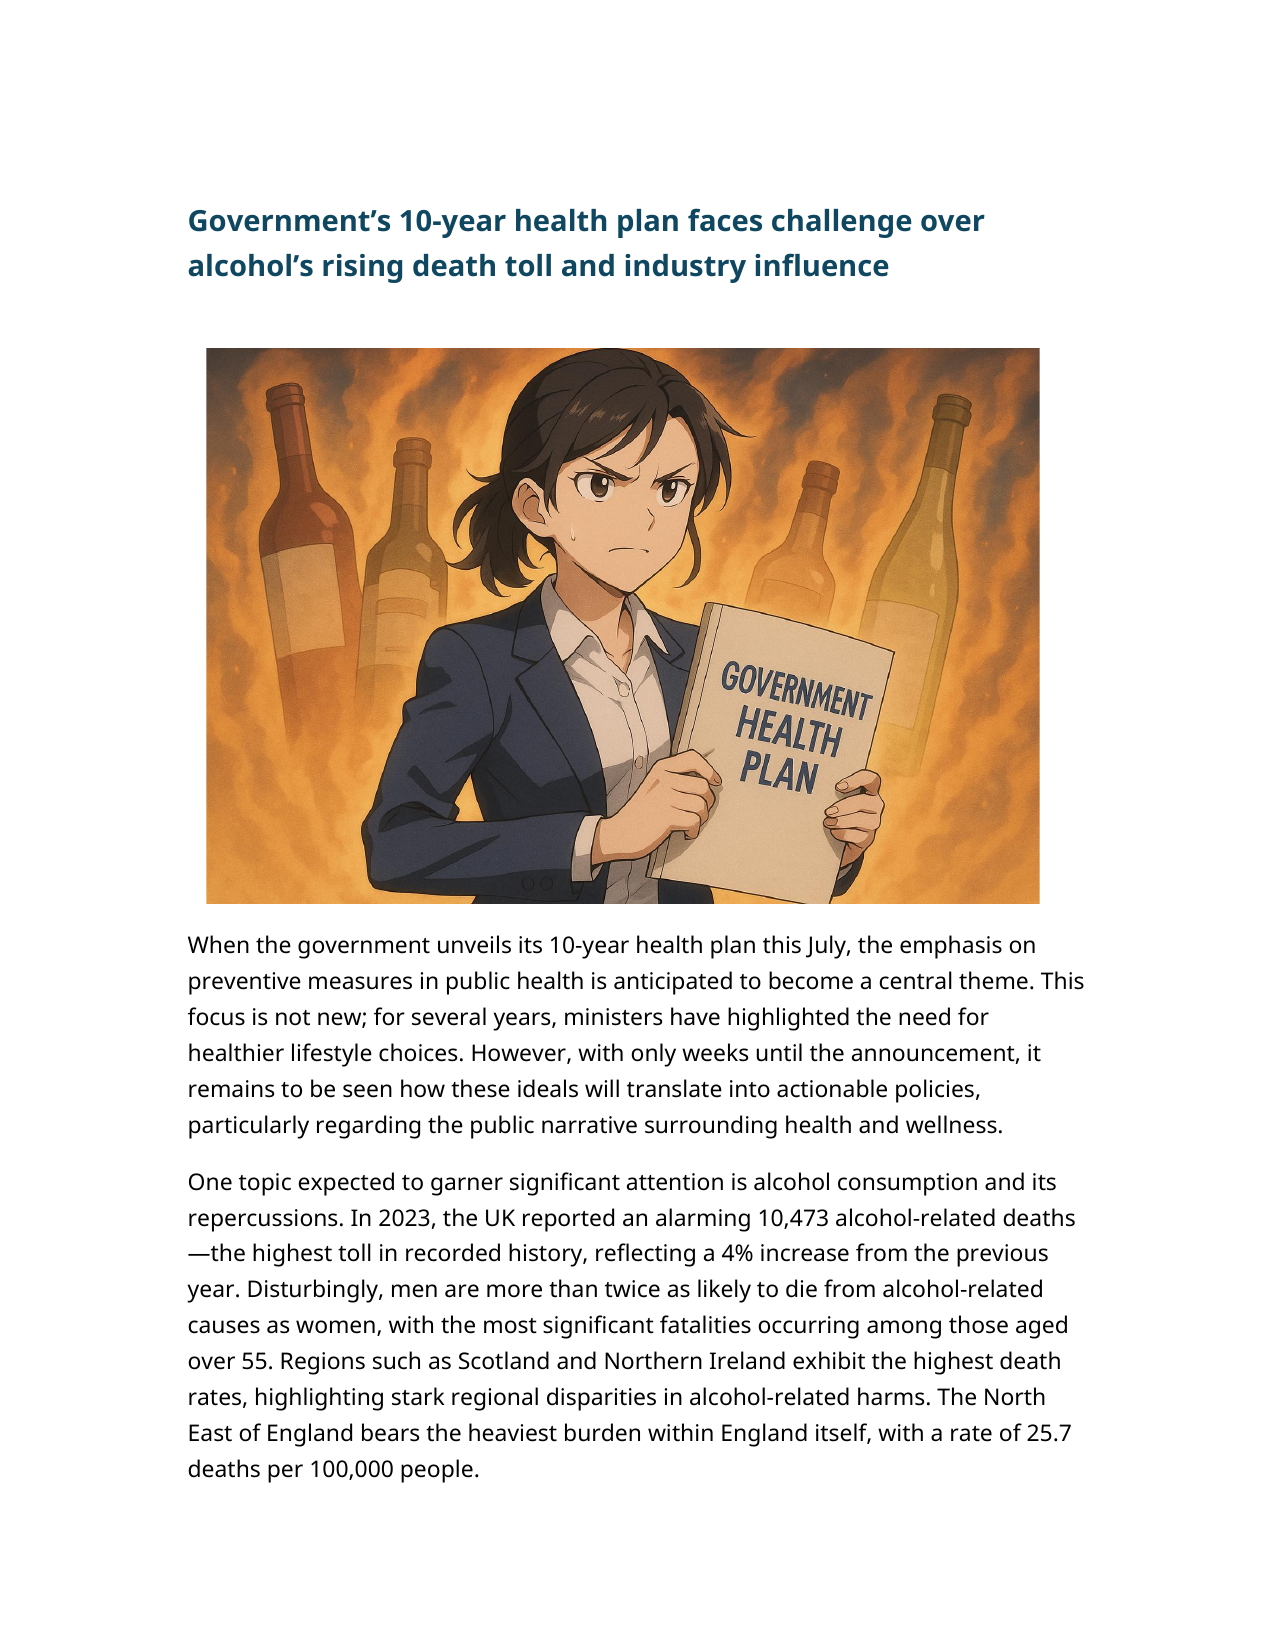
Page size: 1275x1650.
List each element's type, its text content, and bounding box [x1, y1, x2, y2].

subtitle Government’s 10-year health plan faces challenge over alcohol’s rising death toll and industry influence [187, 200, 1087, 285]
picture [206, 348, 1040, 904]
text When the government unveils its 10-year health plan this July, the emphasis on preventive measures in public health is anticipated to become a central theme. This focus is not new; for several years, ministers have highlighted the need for healthier lifestyle choices. However, with only weeks until the announcement, it remains to be seen how these ideals will translate into actionable policies, particularly regarding the public narrative surrounding health and wellness. [187, 929, 1087, 1140]
text One topic expected to garner significant attention is alcohol consumption and its repercussions. In 2023, the UK reported an alarming 10,473 alcohol-related deaths—the highest toll in recorded history, reflecting a 4% increase from the previous year. Disturbingly, men are more than twice as likely to die from alcohol-related causes as women, with the most significant fatalities occurring among those aged over 55. Regions such as Scotland and Northern Ireland exhibit the highest death rates, highlighting stark regional disparities in alcohol-related harms. The North East of England bears the heaviest burden within England itself, with a rate of 25.7 deaths per 100,000 people. [187, 1166, 1087, 1484]
